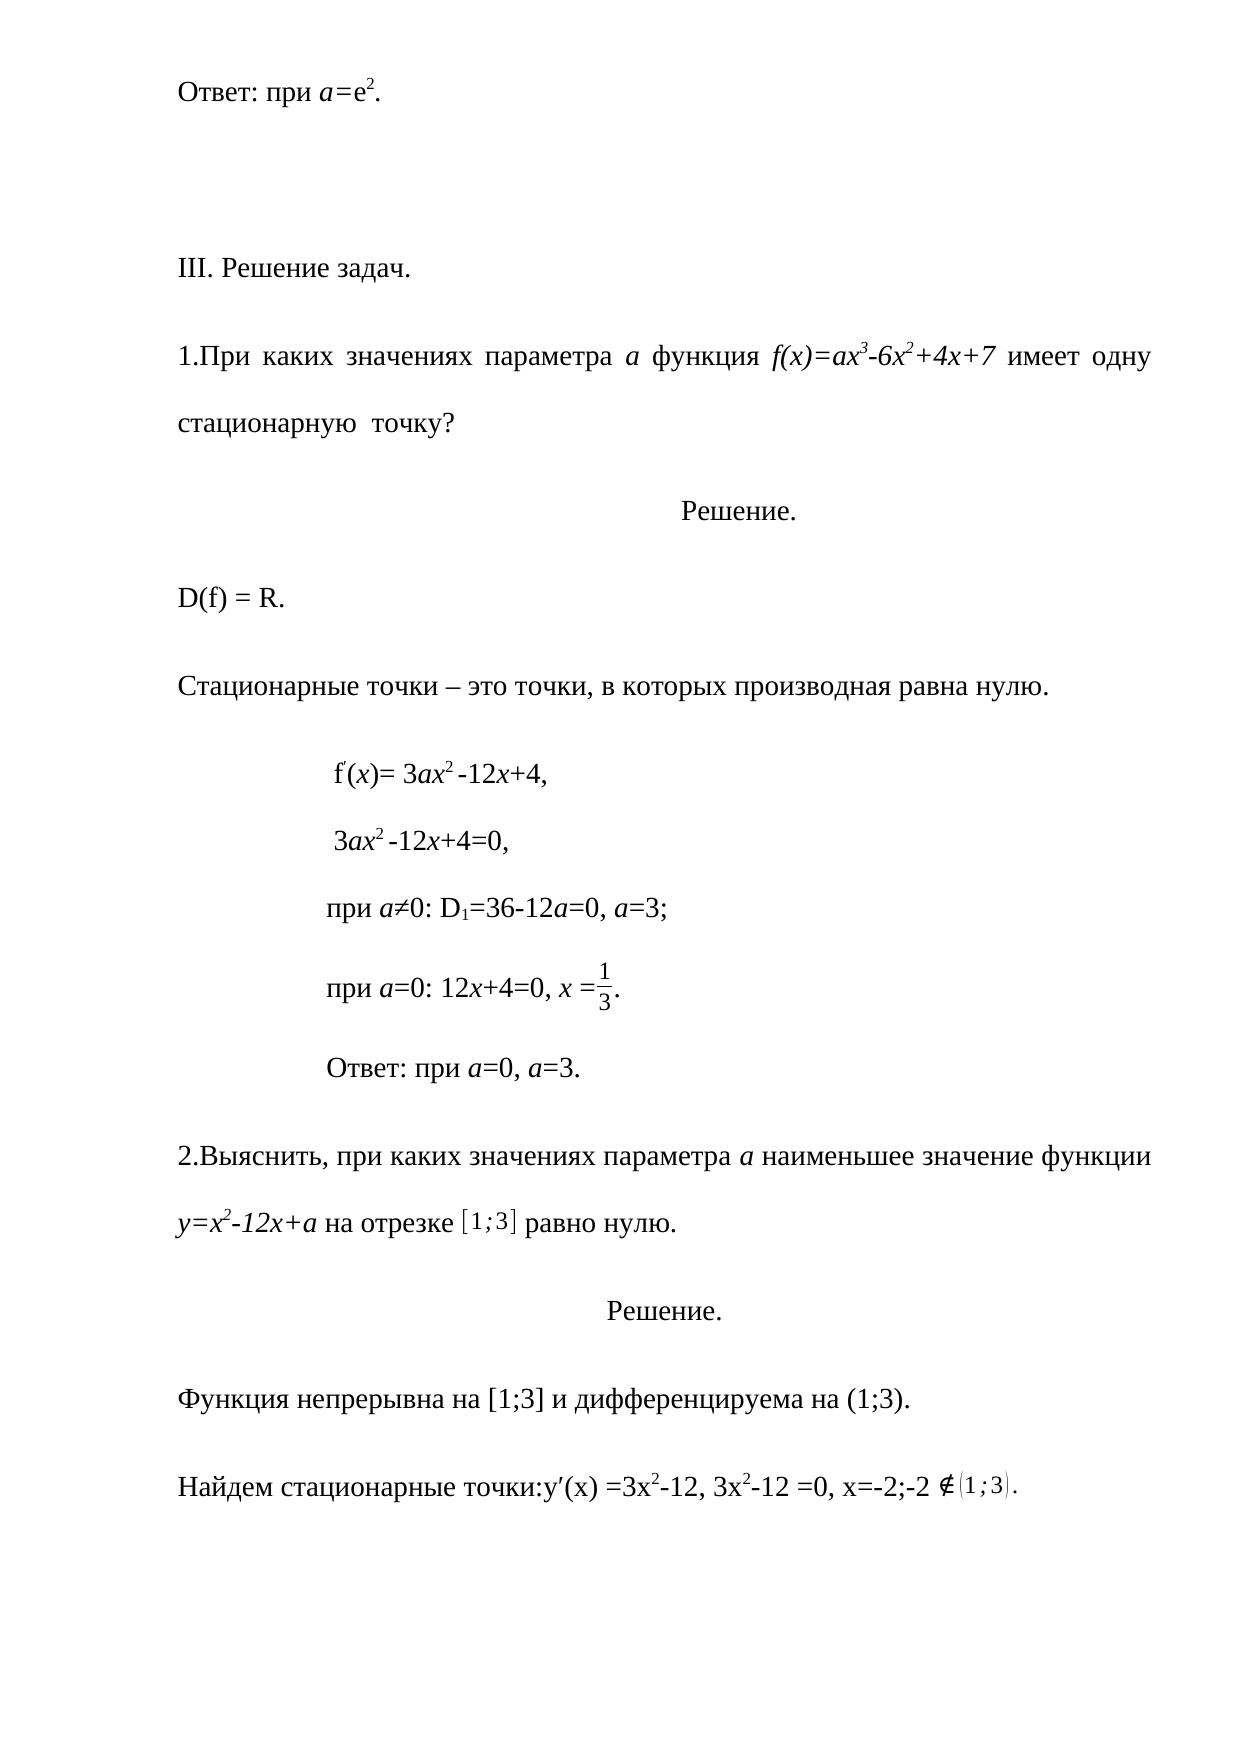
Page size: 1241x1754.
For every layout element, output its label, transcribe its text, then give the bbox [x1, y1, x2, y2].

list при а=0: 12x+4=0, х =. [326, 958, 1152, 1017]
text Стационарные точки – это точки, в которых производная равна нулю. [177, 668, 1152, 702]
text Ответ: при а=е2. [177, 74, 1152, 107]
text 2.Выяснить, при каких значениях параметра а наименьшее значение функции y=x2-12x+a на отрезке равно нулю. [177, 1138, 1152, 1239]
text D(f) = R. [177, 581, 1152, 614]
list Ответ: при а=0, а=3. [326, 1050, 1152, 1084]
text Функция непрерывна на [1;3] и дифференцируема на (1;3). [177, 1381, 1152, 1414]
text Решение. [177, 1293, 1152, 1327]
text III. Решение задач. [177, 250, 1152, 283]
list при а≠0: D1=36-12a=0, a=3; [326, 891, 1152, 924]
list Решение. [326, 493, 1152, 526]
text 1.При каких значениях параметра а функция f(x)=ax3-6x2+4x+7 имеет одну стационарную точку? [177, 338, 1152, 438]
text Найдем стационарные точки:уʹ(х) =3х2-12, 3х2-12 =0, х=-2;-2 [177, 1469, 1152, 1502]
list fʹ(x)= 3ax2 -12x+4, [326, 756, 1152, 790]
list 3ax2 -12x+4=0, [326, 823, 1152, 857]
